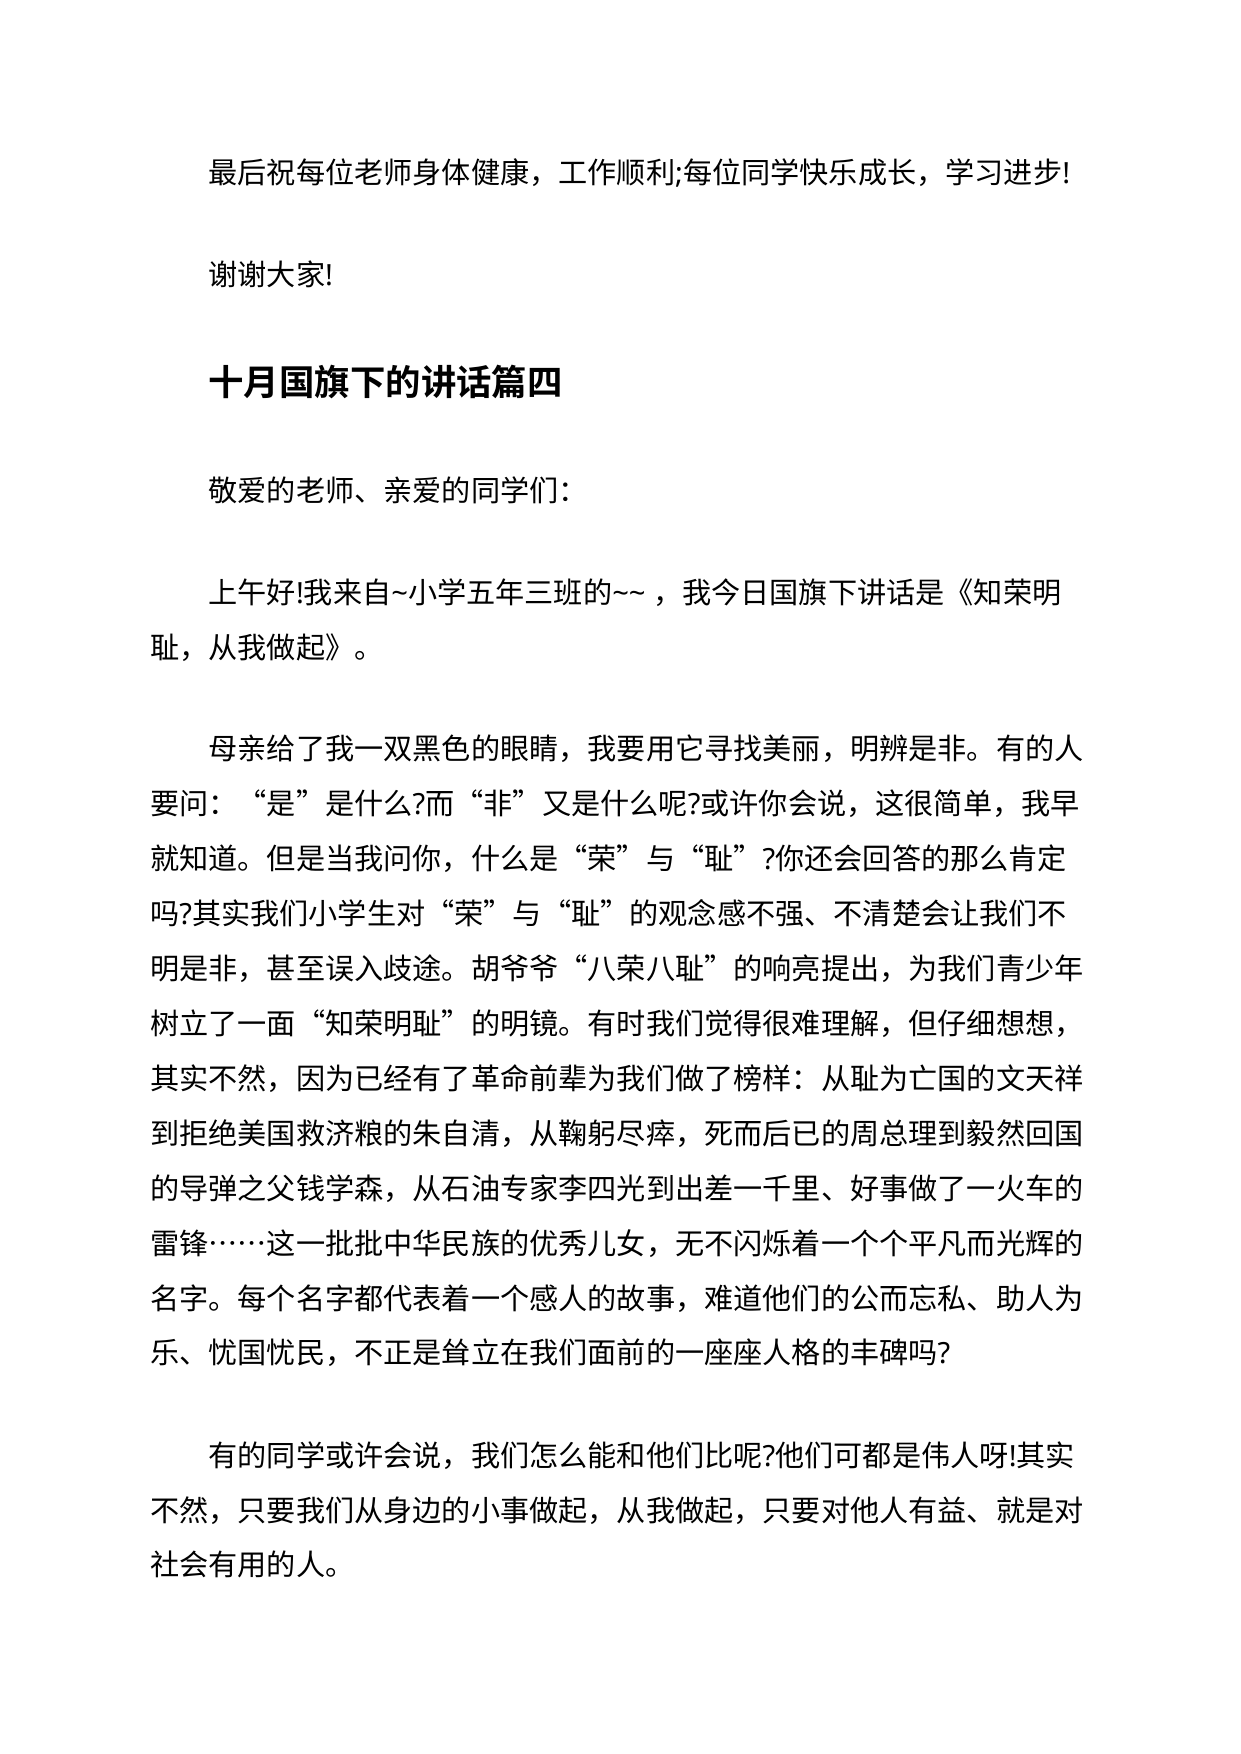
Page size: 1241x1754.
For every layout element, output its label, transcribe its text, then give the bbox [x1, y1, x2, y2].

text 十月国旗下的讲话篇四 [150, 354, 1090, 405]
text 上午好!我来自~小学五年三班的~~ ，我今日国旗下讲话是《知荣明耻，从我做起》。 [150, 569, 1090, 666]
text 有的同学或许会说，我们怎么能和他们比呢?他们可都是伟人呀!其实不然，只要我们从身边的小事做起，从我做起，只要对他人有益、就是对社会有用的人。 [150, 1432, 1090, 1584]
text 母亲给了我一双黑色的眼睛，我要用它寻找美丽，明辨是非。有的人要问：“是”是什么?而“非”又是什么呢?或许你会说，这很简单，我早就知道。但是当我问你，什么是“荣”与“耻”?你还会回答的那么肯定吗?其实我们小学生对“荣”与“耻”的观念感不强、不清楚会让我们不明是非，甚至误入歧途。胡爷爷“八荣八耻”的响亮提出，为我们青少年树立了一面“知荣明耻”的明镜。有时我们觉得很难理解，但仔细想想，其实不然，因为已经有了革命前辈为我们做了榜样：从耻为亡国的文天祥到拒绝美国救济粮的朱自清，从鞠躬尽瘁，死而后已的周总理到毅然回国的导弹之父钱学森，从石油专家李四光到出差一千里、好事做了一火车的雷锋……这一批批中华民族的优秀儿女，无不闪烁着一个个平凡而光辉的名字。每个名字都代表着一个感人的故事，难道他们的公而忘私、助人为乐、忧国忧民，不正是耸立在我们面前的一座座人格的丰碑吗? [150, 726, 1090, 1372]
text 敬爱的老师、亲爱的同学们： [150, 467, 1090, 510]
text 最后祝每位老师身体健康，工作顺利;每位同学快乐成长，学习进步! [150, 150, 1090, 192]
text 谢谢大家! [150, 252, 1090, 294]
